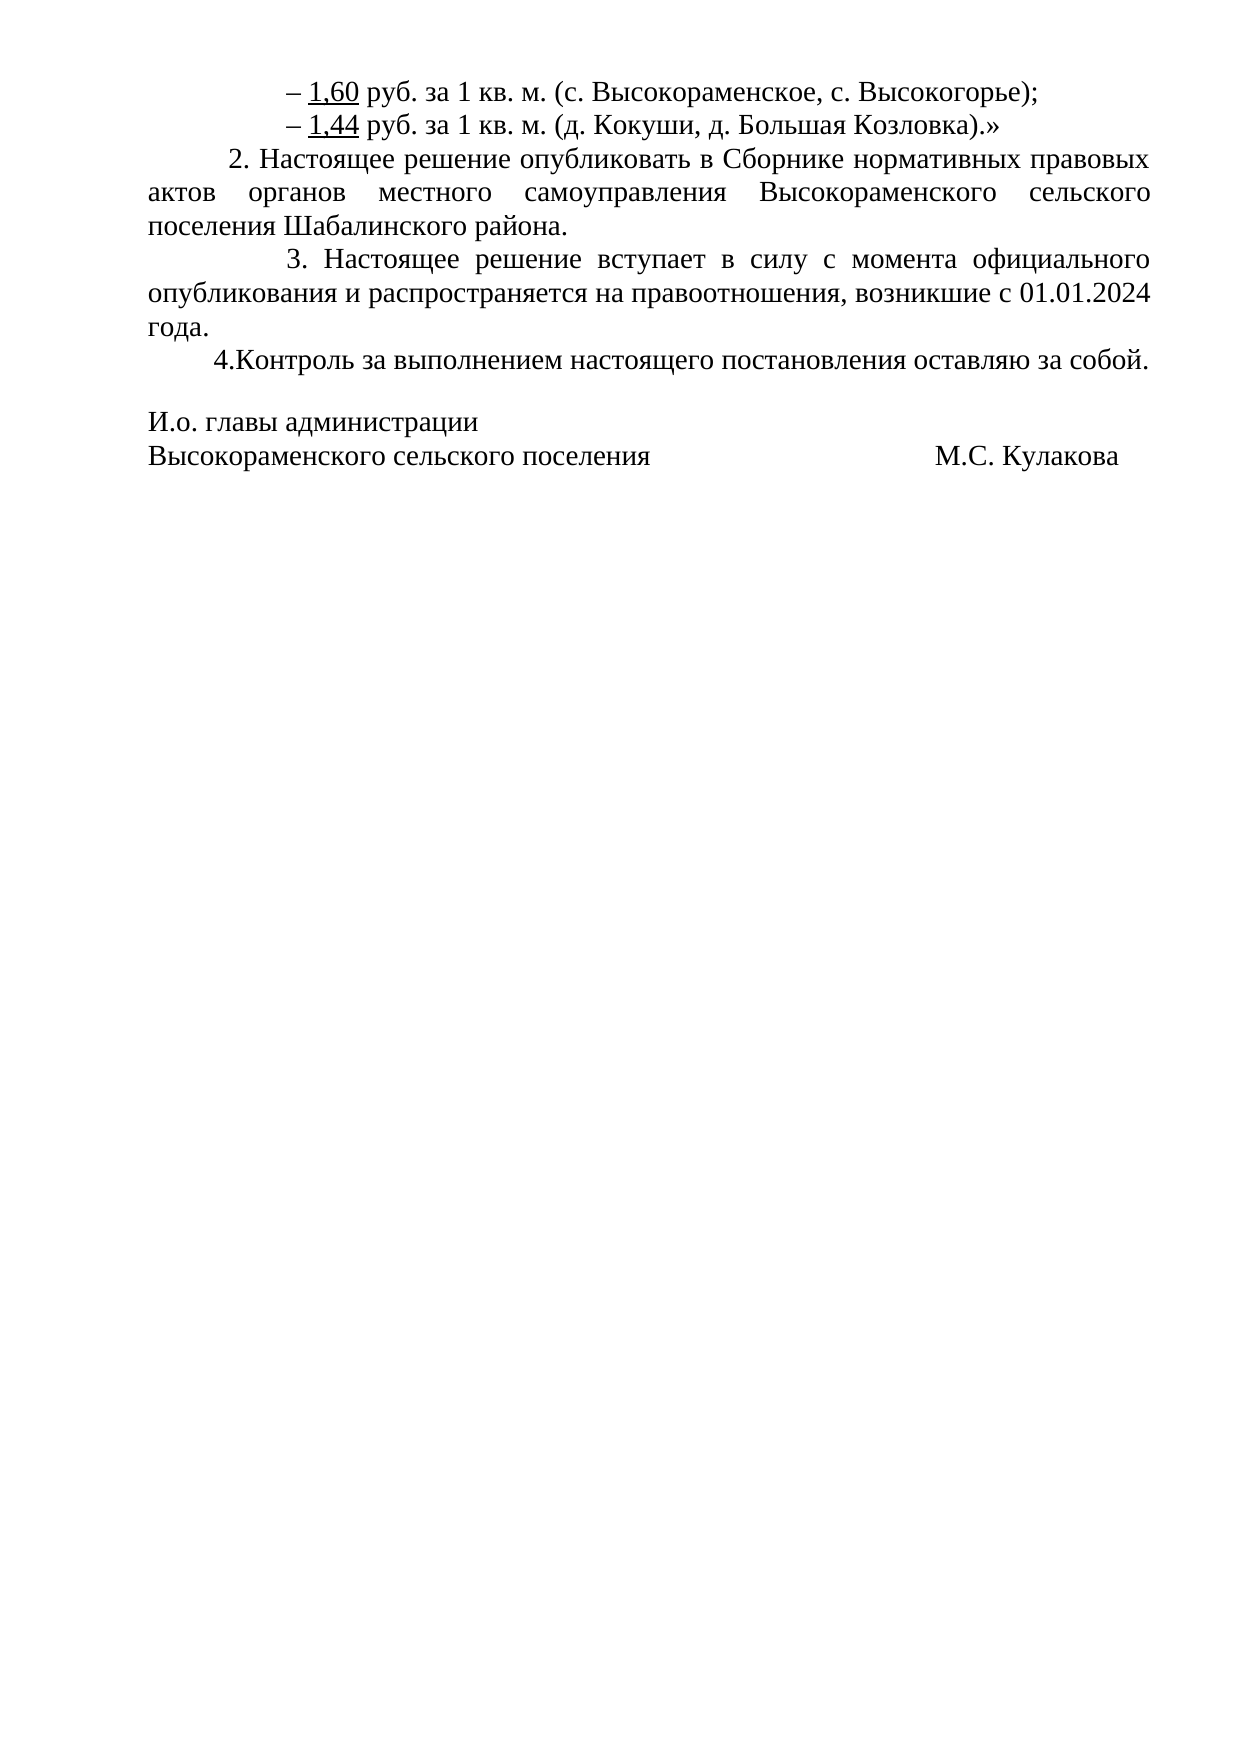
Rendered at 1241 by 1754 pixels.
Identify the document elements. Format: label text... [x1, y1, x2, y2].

text 3. Настоящее решение вступает в силу с момента официального опубликования и распространяется на правоотношения, возникшие с 01.01.2024 года. [148, 242, 1152, 342]
text – 1,44 руб. за 1 кв. м. (д. Кокуши, д. Большая Козловка).» [148, 107, 1152, 141]
text – 1,60 руб. за 1 кв. м. (с. Высокораменское, с. Высокогорье); [148, 74, 1152, 107]
text Высокораменского сельского поселения М.С. Кулакова [148, 438, 1152, 472]
text 4.Контроль за выполнением настоящего постановления оставляю за собой. [148, 342, 1152, 376]
text 2. Настоящее решение опубликовать в Сборнике нормативных правовых актов органов местного самоуправления Высокораменского сельского поселения Шабалинского района. [148, 141, 1152, 242]
text И.о. главы администрации [148, 404, 1152, 438]
